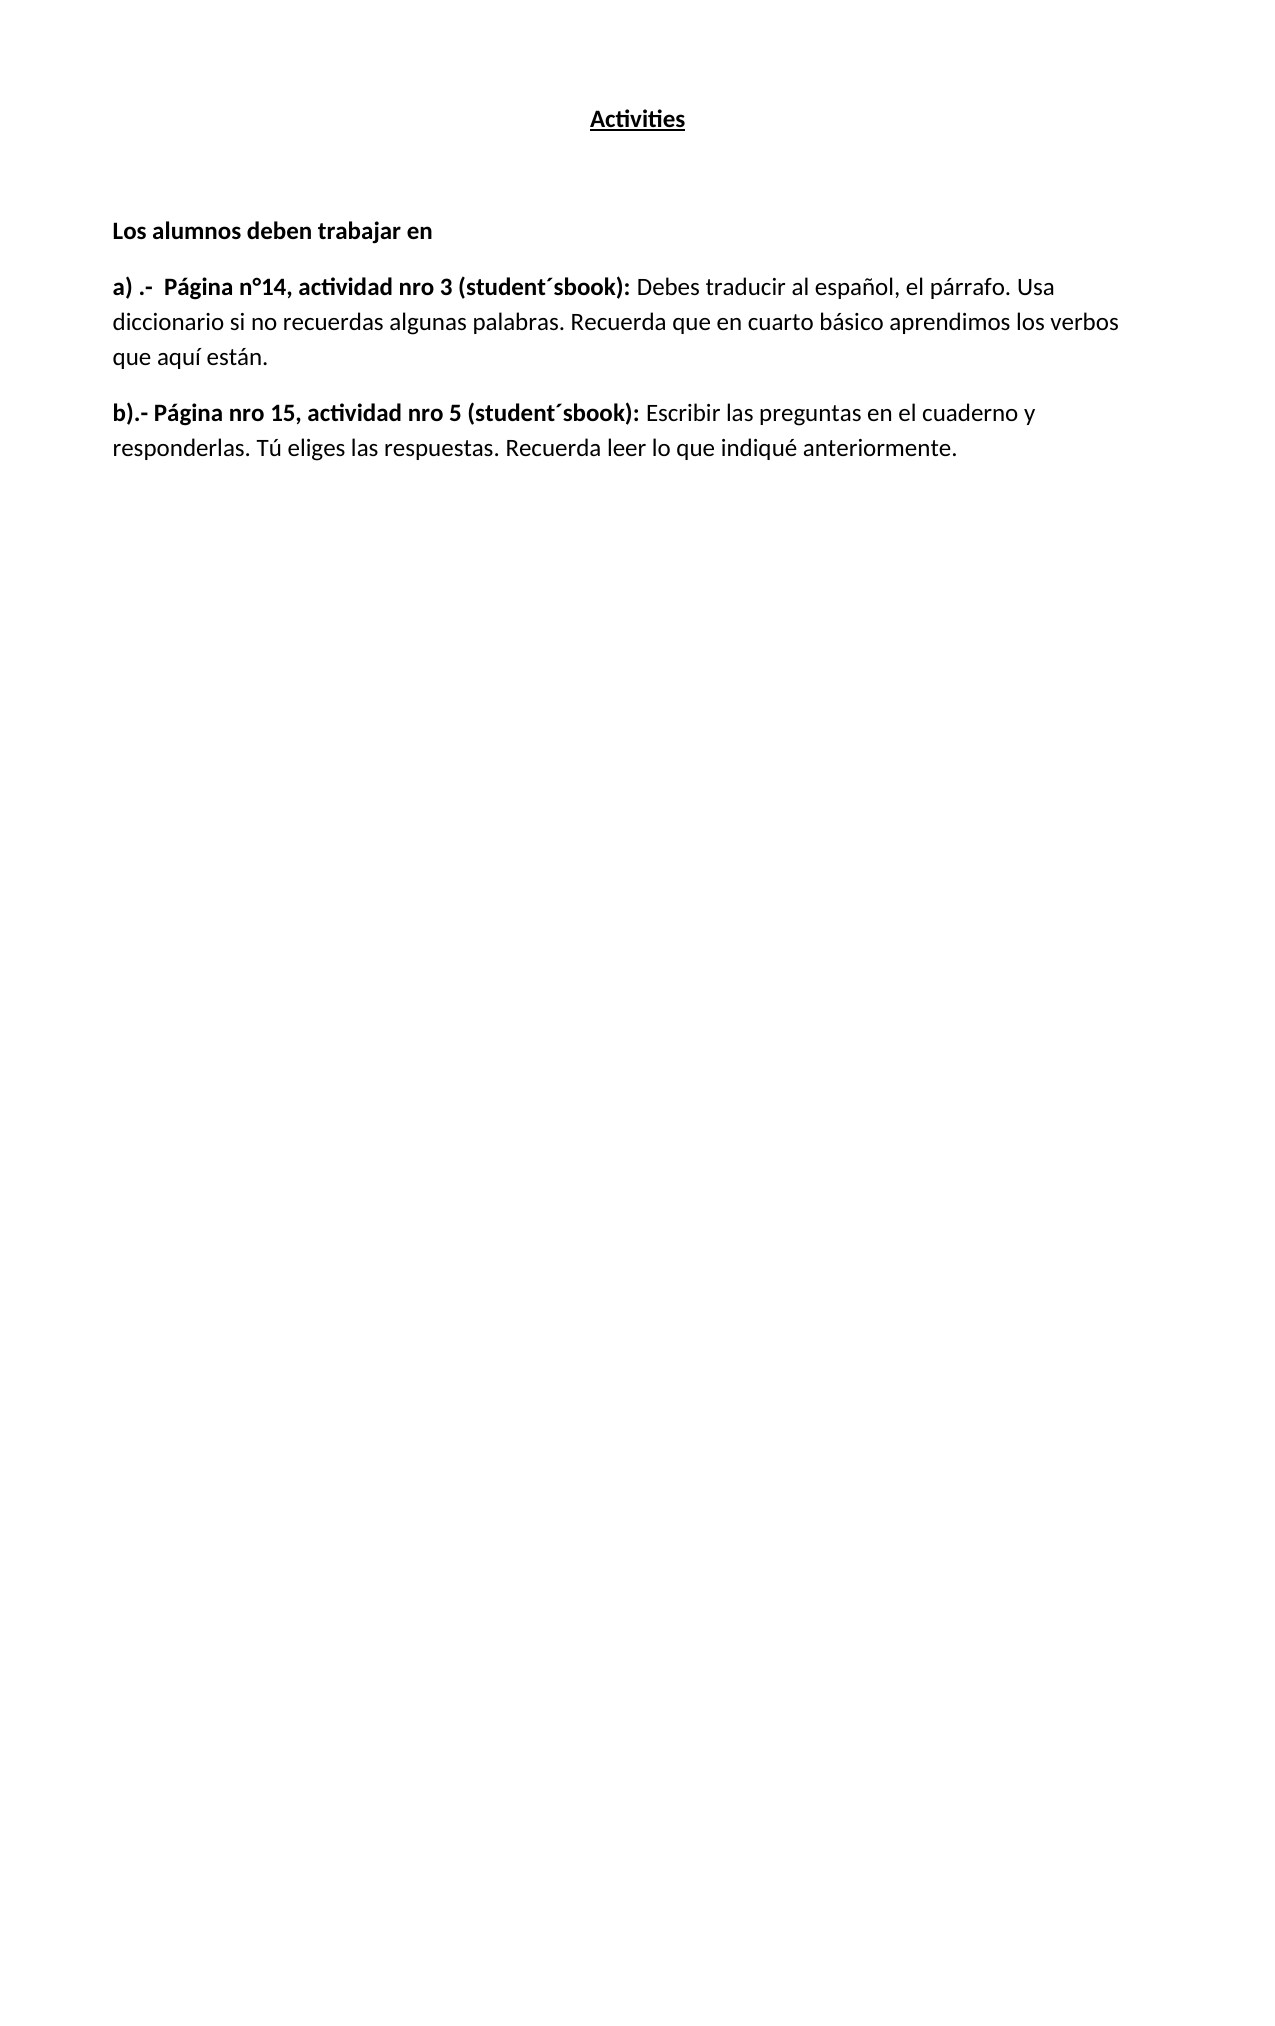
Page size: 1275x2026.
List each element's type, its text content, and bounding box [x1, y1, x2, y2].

text Activities [112, 103, 1162, 134]
text b).- Página nro 15, actividad nro 5 (student´sbook): Escribir las preguntas en el cuaderno y responderlas. Tú eliges las respuestas. Recuerda leer lo que indiqué anteriormente. [112, 397, 1162, 462]
text a) .- Página n°14, actividad nro 3 (student´sbook): Debes traducir al español, el párrafo. Usa diccionario si no recuerdas algunas palabras. Recuerda que en cuarto básico aprendimos los verbos que aquí están. [112, 271, 1162, 371]
text Los alumnos deben trabajar en [112, 215, 1162, 246]
